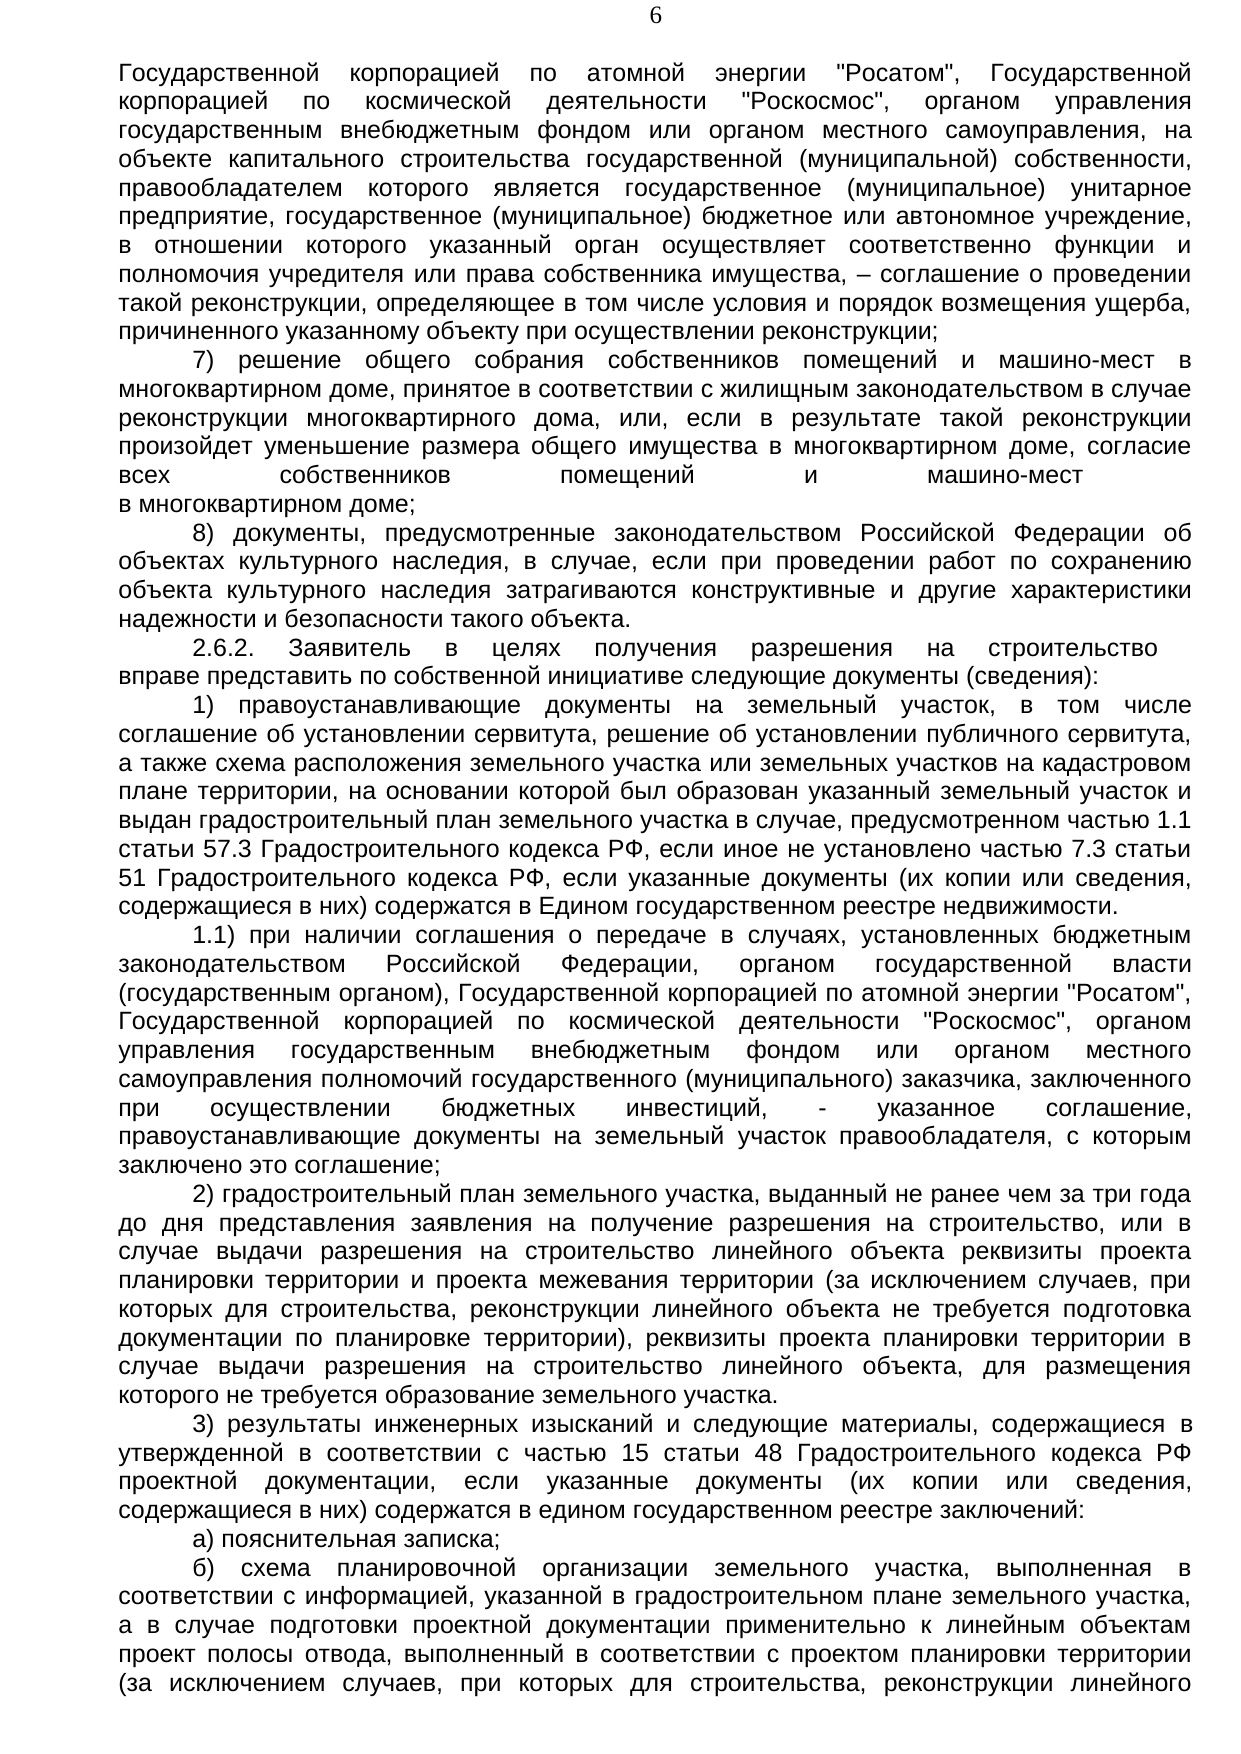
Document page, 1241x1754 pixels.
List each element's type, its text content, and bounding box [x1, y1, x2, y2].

text 3) результаты инженерных изысканий и следующие материалы, содержащиеся в утвержденной в соответствии с частью 15 статьи 48 Градостроительного кодекса РФ проектной документации, если указанные документы (их копии или сведения, содержащиеся в них) содержатся в едином государственном реестре заключений: [118, 1409, 1193, 1524]
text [118, 1552, 1193, 1696]
text 1.1) при наличии соглашения о передаче в случаях, установленных бюджетным законодательством Российской Федерации, органом государственной власти (государственным органом), Государственной корпорацией по атомной энергии "Росатом", Государственной корпорацией по космической деятельности "Роскосмос", органом управления государственным внебюджетным фондом или органом местного самоуправления полномочий государственного (муниципального) заказчика, заключенного при осуществлении бюджетных инвестиций, - указанное соглашение, правоустанавливающие документы на земельный участок правообладателя, с которым заключено это соглашение; [118, 920, 1193, 1179]
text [118, 57, 1193, 345]
text 2.6.2. Заявитель в целях получения разрешения на строительство вправе представить по собственной инициативе следующие документы (сведения): [118, 632, 1193, 690]
text а) пояснительная записка; [118, 1524, 1193, 1552]
text 2) градостроительный план земельного участка, выданный не ранее чем за три года до дня представления заявления на получение разрешения на строительство, или в случае выдачи разрешения на строительство линейного объекта реквизиты проекта планировки территории и проекта межевания территории (за исключением случаев, при которых для строительства, реконструкции линейного объекта не требуется подготовка документации по планировке территории), реквизиты проекта планировки территории в случае выдачи разрешения на строительство линейного объекта, для размещения которого не требуется образование земельного участка. [118, 1179, 1193, 1409]
text 7) решение общего собрания собственников помещений и машино-мест в многоквартирном доме, принятое в соответствии с жилищным законодательством в случае реконструкции многоквартирного дома, или, если в результате такой реконструкции произойдет уменьшение размера общего имущества в многоквартирном доме, согласие всех собственников помещений и машино-мест в многоквартирном доме; [118, 345, 1193, 517]
text 8) документы, предусмотренные законодательством Российской Федерации об объектах культурного наследия, в случае, если при проведении работ по сохранению объекта культурного наследия затрагиваются конструктивные и другие характеристики надежности и безопасности такого объекта. [118, 517, 1193, 632]
text 1) правоустанавливающие документы на земельный участок, в том числе соглашение об установлении сервитута, решение об установлении публичного сервитута, а также схема расположения земельного участка или земельных участков на кадастровом плане территории, на основании которой был образован указанный земельный участок и выдан градостроительный план земельного участка в случае, предусмотренном частью 1.1 статьи 57.3 Градостроительного кодекса РФ, если иное не установлено частью 7.3 статьи 51 Градостроительного кодекса РФ, если указанные документы (их копии или сведения, содержащиеся в них) содержатся в Едином государственном реестре недвижимости. [118, 690, 1193, 920]
